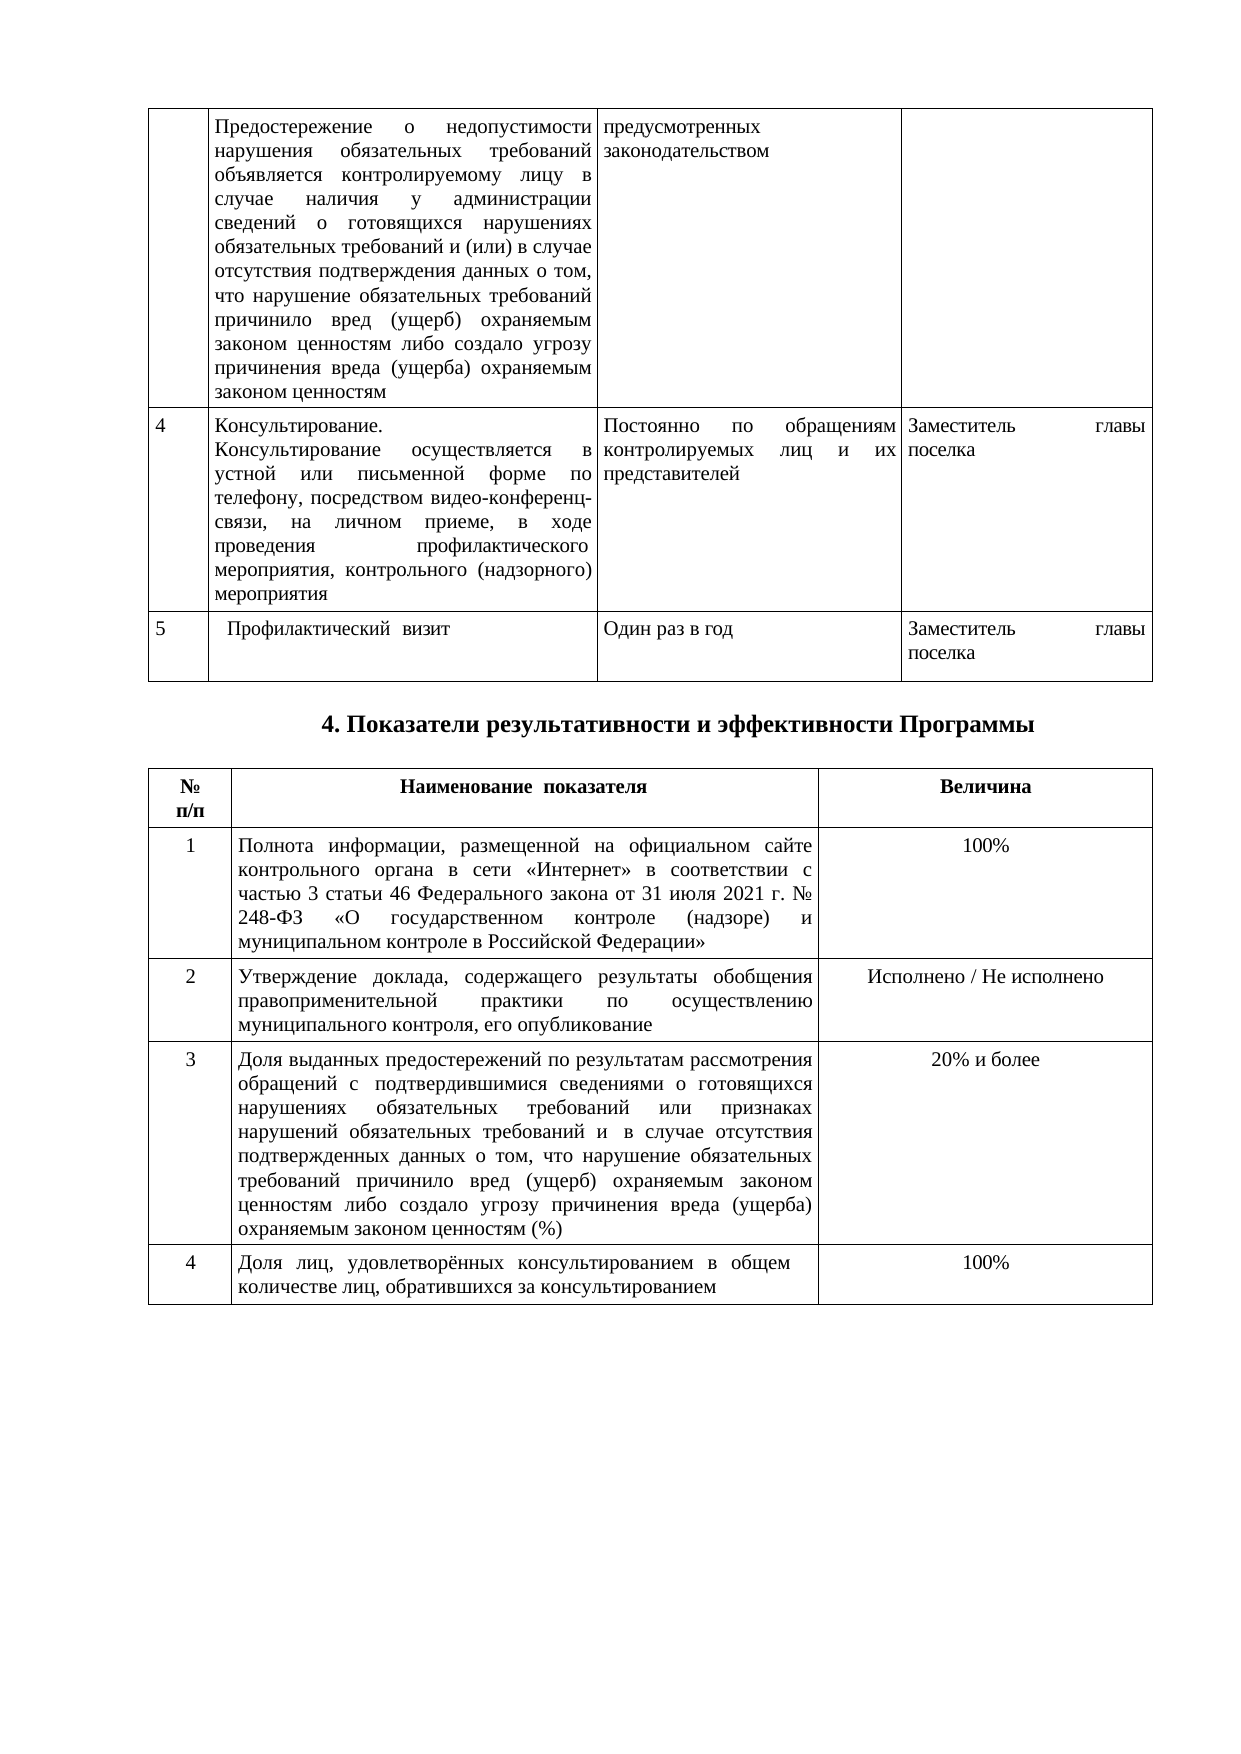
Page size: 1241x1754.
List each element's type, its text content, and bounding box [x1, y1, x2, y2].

table_cell 3 [149, 1042, 231, 1244]
table_header [902, 109, 1152, 407]
table_cell 2 [149, 959, 231, 1041]
table_cell 5 [149, 612, 208, 681]
table_cell Исполнено / Не исполнено [819, 959, 1152, 1041]
table_header Величина [819, 769, 1152, 827]
table_cell 1 [149, 828, 231, 958]
table_cell 100% [819, 828, 1152, 958]
table_cell Заместитель главы поселка [902, 408, 1152, 611]
table_header предусмотренных законодательством [598, 109, 901, 407]
table_header Наименование показателя [232, 769, 818, 827]
table_cell Утверждение доклада, содержащего результаты обобщения правоприменительной практики по осуществлению муниципального контроля, его опубликование [232, 959, 818, 1041]
table_cell Один раз в год [598, 612, 901, 681]
table_cell 20% и более [819, 1042, 1152, 1244]
table_cell Доля выданных предостережений по результатам рассмотрения обращений с подтвердившимися сведениями о готовящихся нарушениях обязательных требований или признаках нарушений обязательных требований и в случае отсутствия подтвержденных данных о том, что нарушение обязательных требований причинило вред (ущерб) охраняемым законом ценностям либо создало угрозу причинения вреда (ущерба) охраняемым законом ценностям (%) [232, 1042, 818, 1244]
table_cell 4 [149, 1245, 231, 1304]
table_cell Консультирование. Консультирование осуществляется в устной или письменной форме по телефону, посредством видео-конференц- связи, на личном приеме, в ходе проведения профилактического мероприятия, контрольного (надзорного) мероприятия [209, 408, 597, 611]
table_cell 4 [149, 408, 208, 611]
table_cell Полнота информации, размещенной на официальном сайте контрольного органа в сети «Интернет» в соответствии с частью 3 статьи 46 Федерального закона от 31 июля 2021 г. № 248-ФЗ «О государственном контроле (надзоре) и муниципальном контроле в Российской Федерации» [232, 828, 818, 958]
table_header Предостережение о недопустимости нарушения обязательных требований объявляется контролируемому лицу в случае наличия у администрации сведений о готовящихся нарушениях обязательных требований и (или) в случае отсутствия подтверждения данных о том, что нарушение обязательных требований причинило вред (ущерб) охраняемым законом ценностям либо создало угрозу причинения вреда (ущерба) охраняемым законом ценностям [209, 109, 597, 407]
table_cell Заместитель главы поселка [902, 612, 1152, 681]
table_cell 100% [819, 1245, 1152, 1304]
list Показатели результативности и эффективности Программы [321, 709, 1163, 738]
table_header № п/п [149, 769, 231, 827]
table_cell Постоянно по обращениям контролируемых лиц и их представителей [598, 408, 901, 611]
table_cell Профилактический визит [209, 612, 597, 681]
table_cell Доля лиц, удовлетворённых консультированием в общем количестве лиц, обратившихся за консультированием [232, 1245, 818, 1304]
table_header [149, 109, 208, 407]
